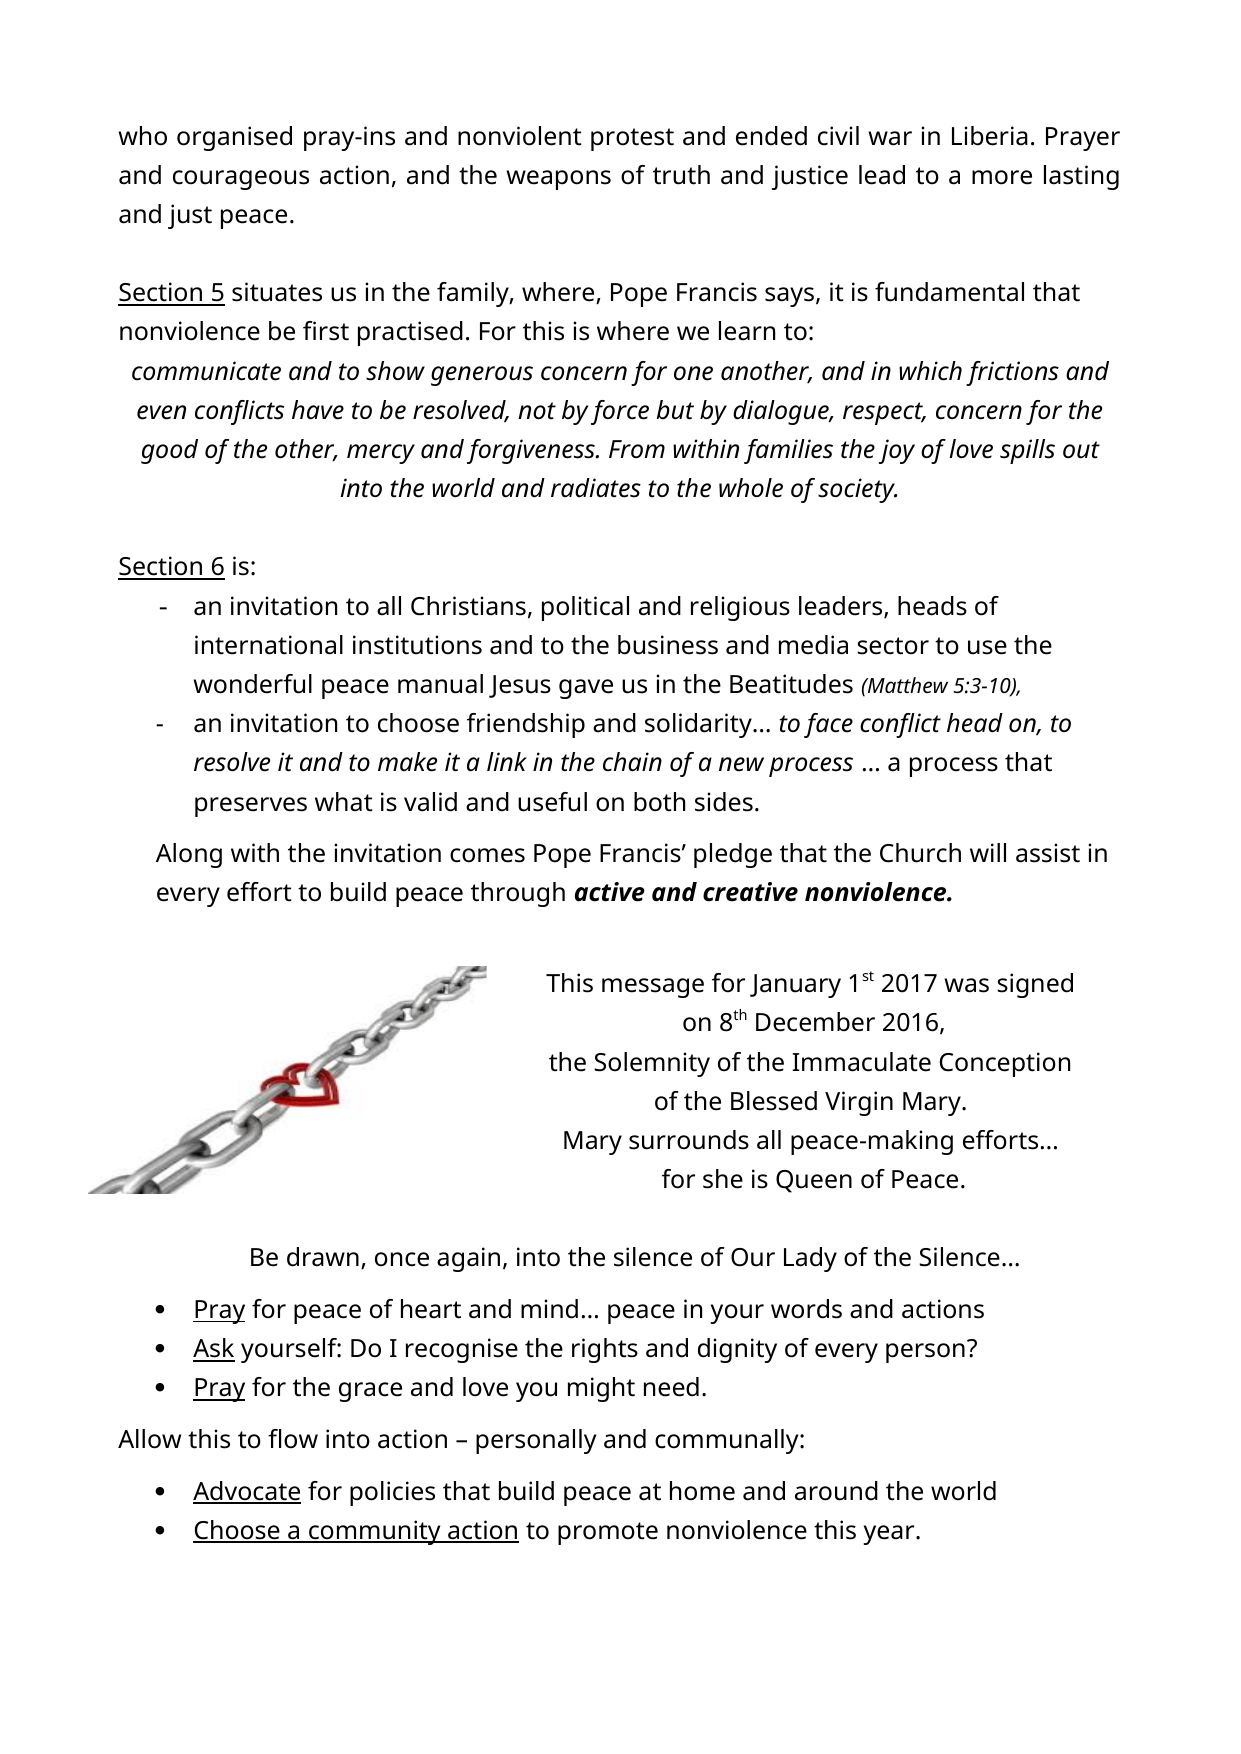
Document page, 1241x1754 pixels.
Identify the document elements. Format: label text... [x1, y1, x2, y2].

list an invitation to choose friendship and solidarity… to face conflict head on, to resolve it and to make it a link in the chain of a new process … a process that preserves what is valid and useful on both sides. [156, 706, 1122, 818]
text Along with the invitation comes Pope Francis’ pledge that the Church will assist in every effort to build peace through active and creative nonviolence. [156, 836, 1122, 909]
text Section 6 is: [118, 549, 1122, 583]
list Advocate for policies that build peace at home and around the world [156, 1473, 1122, 1507]
text communicate and to show generous concern for one another, and in which frictions and even conflicts have to be resolved, not by force but by dialogue, respect, concern for the good of the other, mercy and forgiveness. From within families the joy of love spills out into the world and radiates to the whole of society. [118, 353, 1122, 505]
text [118, 118, 1122, 231]
text Be drawn, once again, into the silence of Our Lady of the Silence… [118, 1240, 1152, 1274]
list Pray for the grace and love you might need. [156, 1370, 1122, 1404]
list an invitation to all Christians, political and religious leaders, heads of international institutions and to the business and media sector to use the wonderful peace manual Jesus gave us in the Beatitudes (Matthew 5:3-10), [156, 588, 1122, 701]
picture [88, 966, 487, 1194]
list Choose a community action to promote nonviolence this year. [156, 1512, 1122, 1547]
text Allow this to flow into action – personally and communally: [118, 1422, 1122, 1456]
text Section 5 situates us in the family, where, Pope Francis says, it is fundamental that nonviolence be first practised. For this is where we learn to: [118, 275, 1122, 348]
list Ask yourself: Do I recognise the rights and dignity of every person? [156, 1331, 1122, 1365]
list Pray for peace of heart and mind… peace in your words and actions [156, 1292, 1122, 1326]
